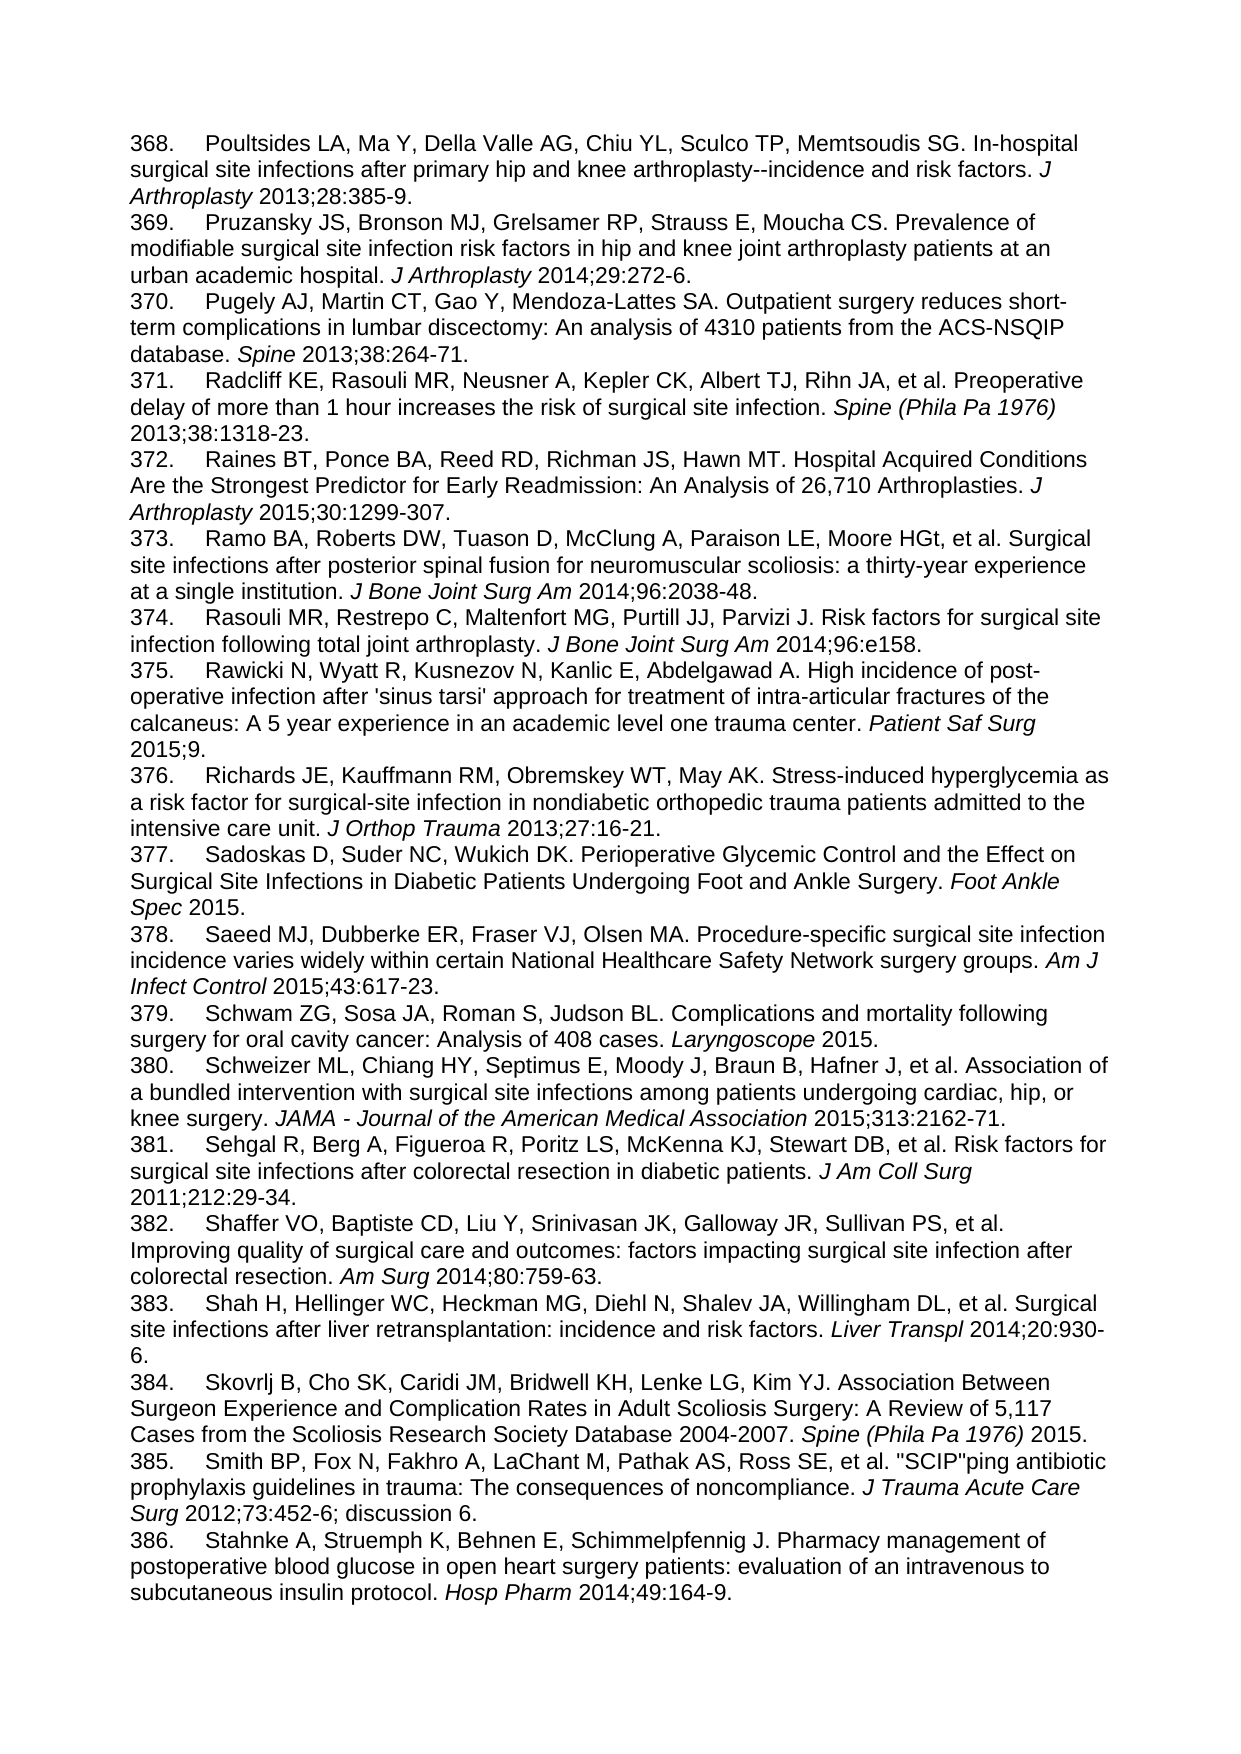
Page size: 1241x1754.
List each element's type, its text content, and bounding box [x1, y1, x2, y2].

text 373. Ramo BA, Roberts DW, Tuason D, McClung A, Paraison LE, Moore HGt, et al. Surgical site infections after posterior spinal fusion for neuromuscular scoliosis: a thirty-year experience at a single institution. J Bone Joint Surg Am 2014;96:2038-48. [130, 525, 1110, 604]
text 370. Pugely AJ, Martin CT, Gao Y, Mendoza-Lattes SA. Outpatient surgery reduces short-term complications in lumbar discectomy: An analysis of 4310 patients from the ACS-NSQIP database. Spine 2013;38:264-71. [130, 288, 1110, 367]
text 376. Richards JE, Kauffmann RM, Obremskey WT, May AK. Stress-induced hyperglycemia as a risk factor for surgical-site infection in nondiabetic orthopedic trauma patients admitted to the intensive care unit. J Orthop Trauma 2013;27:16-21. [130, 762, 1110, 841]
text 386. Stahnke A, Struemph K, Behnen E, Schimmelpfennig J. Pharmacy management of postoperative blood glucose in open heart surgery patients: evaluation of an intravenous to subcutaneous insulin protocol. Hosp Pharm 2014;49:164-9. [130, 1527, 1110, 1606]
text 378. Saeed MJ, Dubberke ER, Fraser VJ, Olsen MA. Procedure-specific surgical site infection incidence varies widely within certain National Healthcare Safety Network surgery groups. Am J Infect Control 2015;43:617-23. [130, 921, 1110, 999]
text 368. Poultsides LA, Ma Y, Della Valle AG, Chiu YL, Sculco TP, Memtsoudis SG. In-hospital surgical site infections after primary hip and knee arthroplasty--incidence and risk factors. J Arthroplasty 2013;28:385-9. [130, 130, 1110, 209]
text 384. Skovrlj B, Cho SK, Caridi JM, Bridwell KH, Lenke LG, Kim YJ. Association Between Surgeon Experience and Complication Rates in Adult Scoliosis Surgery: A Review of 5,117 Cases from the Scoliosis Research Society Database 2004-2007. Spine (Phila Pa 1976) 2015. [130, 1368, 1110, 1448]
text 385. Smith BP, Fox N, Fakhro A, LaChant M, Pathak AS, Ross SE, et al. "SCIP"ping antibiotic prophylaxis guidelines in trauma: The consequences of noncompliance. J Trauma Acute Care Surg 2012;73:452-6; discussion 6. [130, 1448, 1110, 1527]
text 369. Pruzansky JS, Bronson MJ, Grelsamer RP, Strauss E, Moucha CS. Prevalence of modifiable surgical site infection risk factors in hip and knee joint arthroplasty patients at an urban academic hospital. J Arthroplasty 2014;29:272-6. [130, 209, 1110, 288]
text 383. Shah H, Hellinger WC, Heckman MG, Diehl N, Shalev JA, Willingham DL, et al. Surgical site infections after liver retransplantation: incidence and risk factors. Liver Transpl 2014;20:930-6. [130, 1289, 1110, 1368]
text 381. Sehgal R, Berg A, Figueroa R, Poritz LS, McKenna KJ, Stewart DB, et al. Risk factors for surgical site infections after colorectal resection in diabetic patients. J Am Coll Surg 2011;212:29-34. [130, 1131, 1110, 1210]
text 379. Schwam ZG, Sosa JA, Roman S, Judson BL. Complications and mortality following surgery for oral cavity cancer: Analysis of 408 cases. Laryngoscope 2015. [130, 999, 1110, 1052]
text 375. Rawicki N, Wyatt R, Kusnezov N, Kanlic E, Abdelgawad A. High incidence of post-operative infection after 'sinus tarsi' approach for treatment of intra-articular fractures of the calcaneus: A 5 year experience in an academic level one trauma center. Patient Saf Surg 2015;9. [130, 657, 1110, 762]
text 380. Schweizer ML, Chiang HY, Septimus E, Moody J, Braun B, Hafner J, et al. Association of a bundled intervention with surgical site infections among patients undergoing cardiac, hip, or knee surgery. JAMA - Journal of the American Medical Association 2015;313:2162-71. [130, 1052, 1110, 1131]
text 377. Sadoskas D, Suder NC, Wukich DK. Perioperative Glycemic Control and the Effect on Surgical Site Infections in Diabetic Patients Undergoing Foot and Ankle Surgery. Foot Ankle Spec 2015. [130, 841, 1110, 921]
text 372. Raines BT, Ponce BA, Reed RD, Richman JS, Hawn MT. Hospital Acquired Conditions Are the Strongest Predictor for Early Readmission: An Analysis of 26,710 Arthroplasties. J Arthroplasty 2015;30:1299-307. [130, 446, 1110, 525]
text 371. Radcliff KE, Rasouli MR, Neusner A, Kepler CK, Albert TJ, Rihn JA, et al. Preoperative delay of more than 1 hour increases the risk of surgical site infection. Spine (Phila Pa 1976) 2013;38:1318-23. [130, 367, 1110, 446]
text 382. Shaffer VO, Baptiste CD, Liu Y, Srinivasan JK, Galloway JR, Sullivan PS, et al. Improving quality of surgical care and outcomes: factors impacting surgical site infection after colorectal resection. Am Surg 2014;80:759-63. [130, 1210, 1110, 1289]
text 374. Rasouli MR, Restrepo C, Maltenfort MG, Purtill JJ, Parvizi J. Risk factors for surgical site infection following total joint arthroplasty. J Bone Joint Surg Am 2014;96:e158. [130, 604, 1110, 657]
